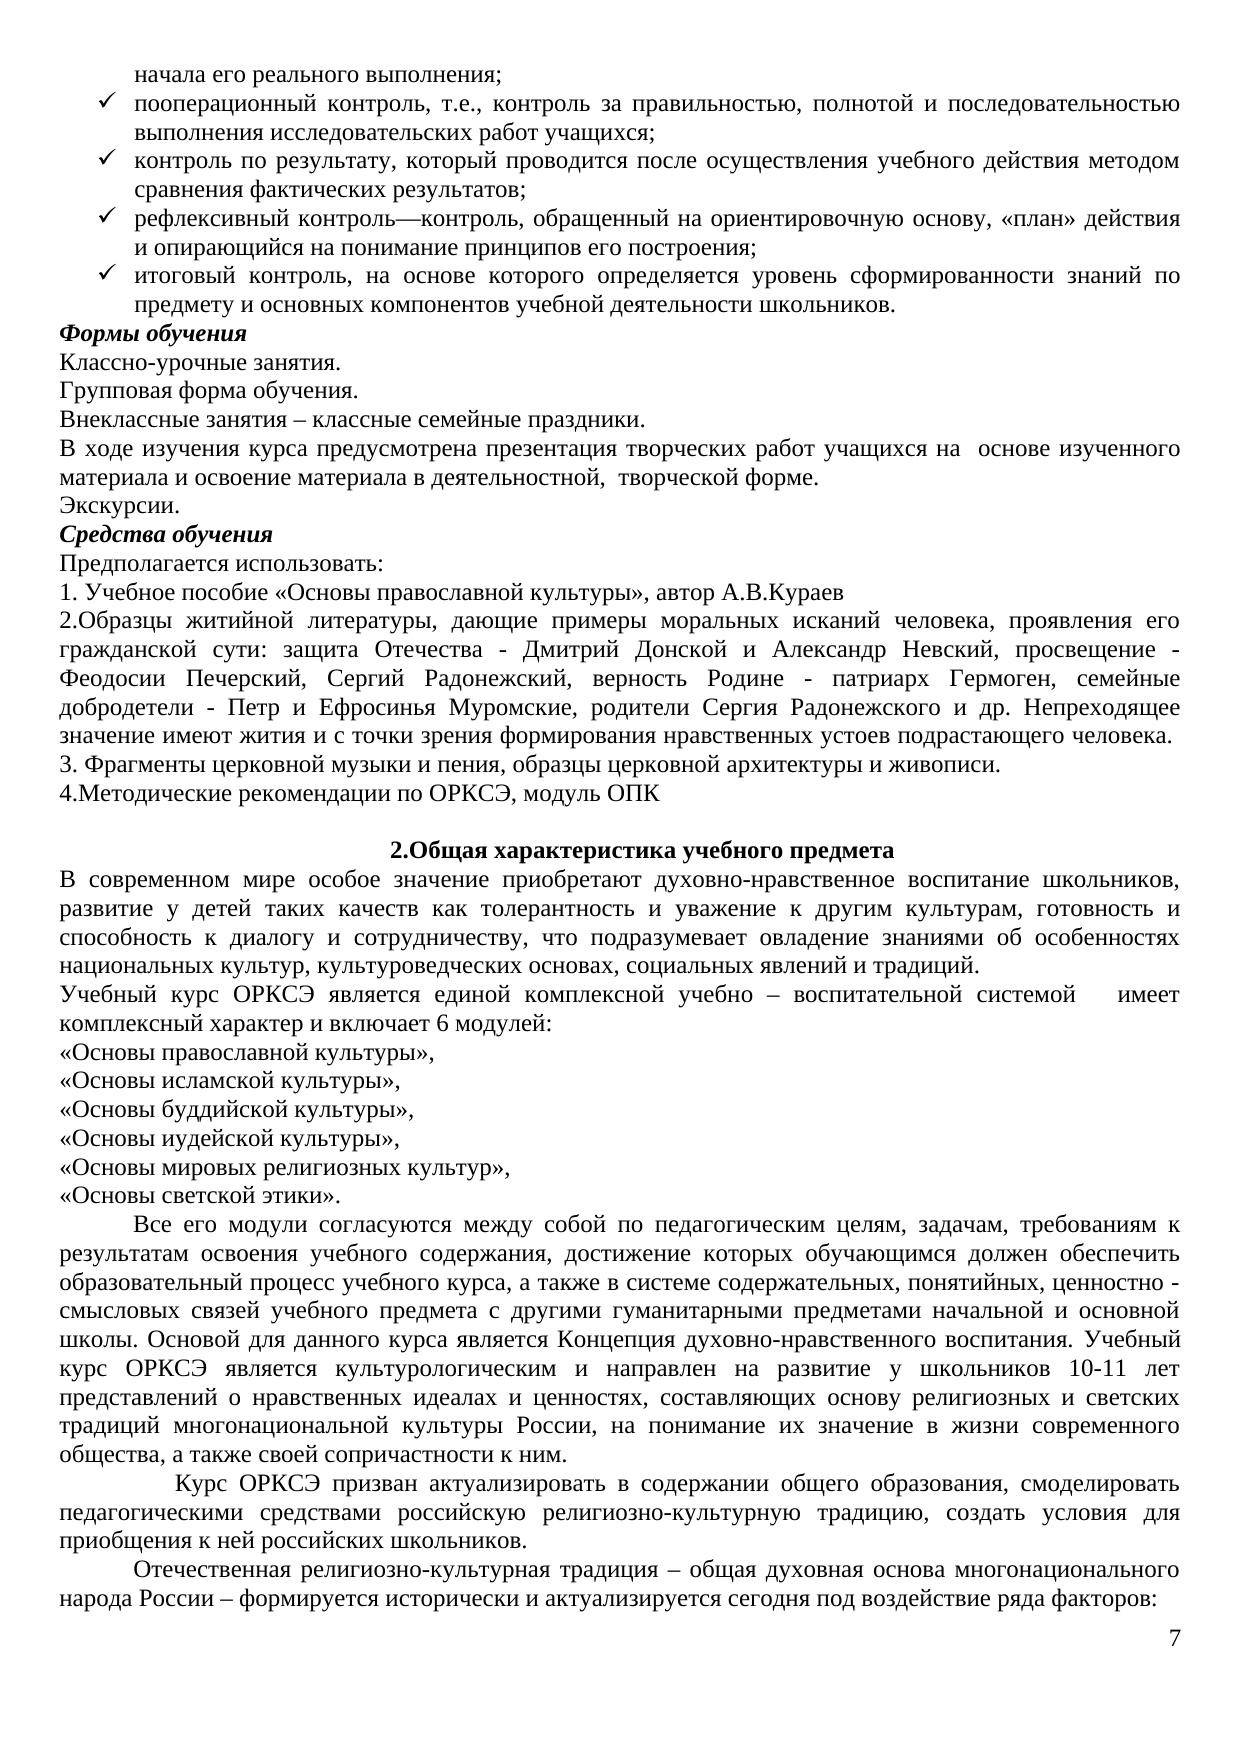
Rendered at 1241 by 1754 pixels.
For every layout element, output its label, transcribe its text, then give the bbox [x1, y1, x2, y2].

text Курс ОРКСЭ призван актуализировать в содержании общего образования, смоделировать педагогическими средствами российскую религиозно-культурную традицию, создать условия для приобщения к ней российских школьников. [59, 1468, 1181, 1554]
text Учебный курс ОРКСЭ является единой комплексной учебно – воспитательной системой имеет комплексный характер и включает 6 модулей: [59, 979, 1181, 1037]
text Средства обучения [59, 519, 1181, 548]
text «Основы исламской культуры», [59, 1065, 1181, 1094]
text Все его модули согласуются между собой по педагогическим целям, задачам, требованиям к результатам освоения учебного содержания, достижение которых обучающимся должен обеспечить образовательный процесс учебного курса, а также в системе содержательных, понятийных, ценностно - смысловых связей учебного предмета с другими гуманитарными предметами начальной и основной школы. Основой для данного курса является Концепция духовно-нравственного воспитания. Учебный курс ОРКСЭ является культурологическим и направлен на развитие у школьников 10-11 лет представлений о нравственных идеалах и ценностях, составляющих основу религиозных и светских традиций многонациональной культуры России, на понимание их значение в жизни современного общества, а также своей сопричастности к ним. [59, 1209, 1181, 1468]
text «Основы мировых религиозных культур», [59, 1152, 1181, 1180]
list итоговый контроль, на основе которого определяется уровень сформированности знаний по предмету и основных компонентов учебной деятельности школьников. [97, 260, 1181, 318]
text Внеклассные занятия – классные семейные праздники. [59, 404, 1181, 433]
text Классно-урочные занятия. [59, 347, 1181, 375]
list контроль по результату, который проводится после осуществления учебного действия методом сравнения фактических результатов; [97, 145, 1181, 203]
text 2.Образцы житийной литературы, дающие примеры моральных исканий человека, проявления его гражданской сути: защита Отечества - Дмитрий Донской и Александр Невский, просвещение - Феодосии Печерский, Сергий Радонежский, верность Родине - патриарх Гермоген, семейные добродетели - Петр и Ефросинья Муромские, родители Сергия Радонежского и др. Непреходящее значение имеют жития и с точки зрения формирования нравственных устоев подрастающего человека. 3. Фрагменты церковной музыки и пения, образцы церковной архитектуры и живописи. [59, 605, 1181, 778]
list 2.Общая характеристика учебного предмета [103, 835, 1181, 864]
text «Основы буддийской культуры», [59, 1094, 1181, 1123]
list пооперационный контроль, т.е., контроль за правильностью, полнотой и последовательностью выполнения исследовательских работ учащихся; [97, 88, 1181, 145]
text Экскурсии. [59, 490, 1181, 519]
text Формы обучения [59, 318, 1181, 347]
text Групповая форма обучения. [59, 375, 1181, 404]
text Отечественная религиозно-культурная традиция – общая духовная основа многонационального народа России – формируется исторически и актуализируется сегодня под воздействие ряда факторов: [59, 1554, 1181, 1612]
text «Основы светской этики». [59, 1180, 1181, 1209]
text 4.Методические рекомендации по ОРКСЭ, модуль ОПК [59, 778, 1181, 807]
text В ходе изучения курса предусмотрена презентация творческих работ учащихся на основе изученного материала и освоение материала в деятельностной, творческой форме. [59, 433, 1181, 490]
list рефлексивный контроль—контроль, обращенный на ориентировочную основу, «план» действия и опирающийся на понимание принципов его построения; [97, 203, 1181, 260]
text Предполагается использовать: [59, 548, 1181, 577]
text 1. Учебное пособие «Основы православной культуры», автор А.В.Кураев [59, 577, 1181, 605]
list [97, 59, 1181, 88]
text В современном мире особое значение приобретают духовно-нравственное воспитание школьников, развитие у детей таких качеств как толерантность и уважение к другим культурам, готовность и способность к диалогу и сотрудничеству, что подразумевает овладение знаниями об особенностях национальных культур, культуроведческих основах, социальных явлений и традиций. [59, 864, 1181, 979]
text «Основы иудейской культуры», [59, 1123, 1181, 1152]
text «Основы православной культуры», [59, 1037, 1181, 1065]
